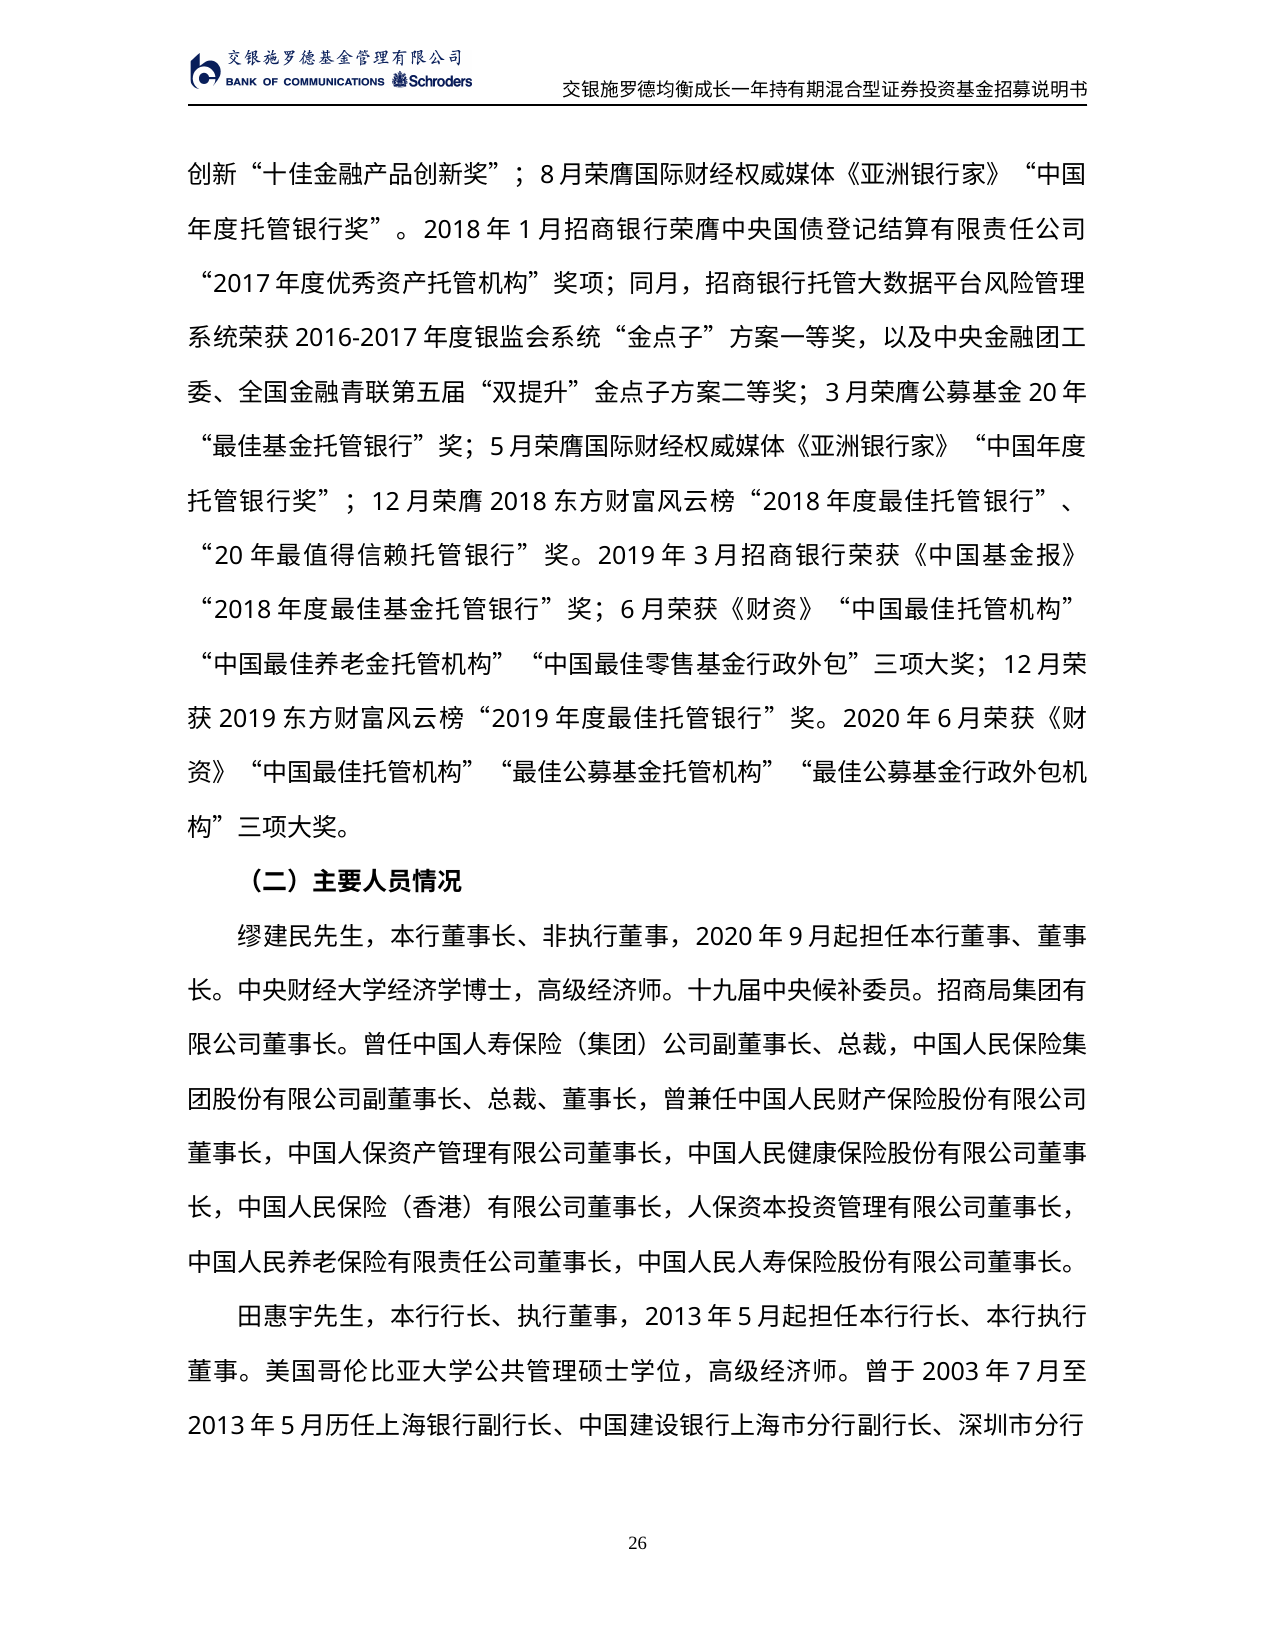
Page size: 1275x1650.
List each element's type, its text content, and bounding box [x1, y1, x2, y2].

picture [190, 50, 472, 89]
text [187, 1297, 1087, 1442]
text （二）主要人员情况 [187, 862, 1087, 898]
text 缪建民先生，本行董事长、非执行董事，2020年9月起担任本行董事、董事长。中央财经大学经济学博士，高级经济师。十九届中央候补委员。招商局集团有限公司董事长。曾任中国人寿保险（集团）公司副董事长、总裁，中国人民保险集团股份有限公司副董事长、总裁、董事长，曾兼任中国人民财产保险股份有限公司董事长，中国人保资产管理有限公司董事长，中国人民健康保险股份有限公司董事长，中国人民保险（香港）有限公司董事长，人保资本投资管理有限公司董事长，中国人民养老保险有限责任公司董事长，中国人民人寿保险股份有限公司董事长。 [187, 916, 1087, 1278]
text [187, 155, 1087, 843]
